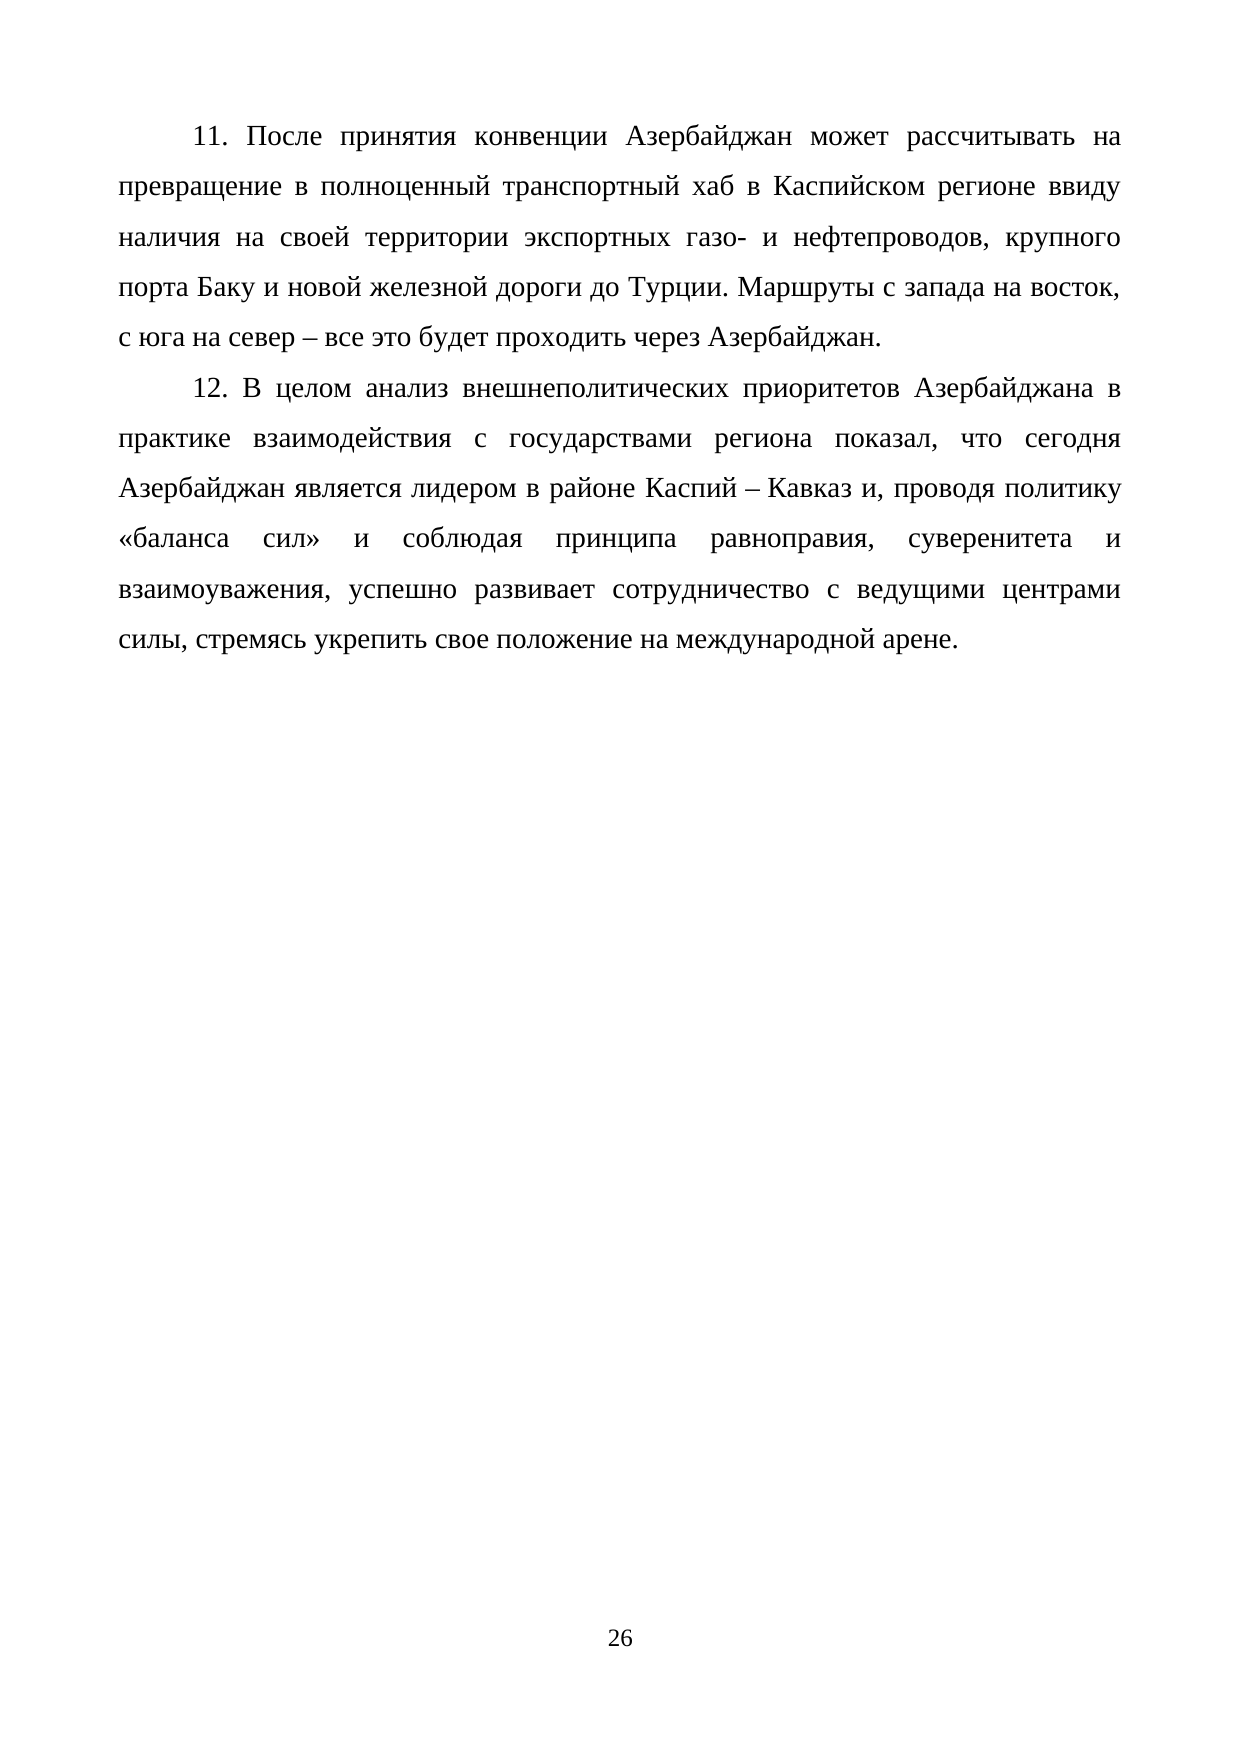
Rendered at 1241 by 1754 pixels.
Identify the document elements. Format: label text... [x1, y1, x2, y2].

text 12. В целом анализ внешнеполитических приоритетов Азербайджана в практике взаимодействия с государствами региона показал, что сегодня Азербайджан является лидером в районе Каспий – Кавказ и, проводя политику «баланса сил» и соблюдая принципа равноправия, суверенитета и взаимоуважения, успешно развивает сотрудничество с ведущими центрами силы, стремясь укрепить свое положение на международной арене. [118, 370, 1122, 655]
text 11. После принятия конвенции Азербайджан может рассчитывать на превращение в полноценный транспортный хаб в Каспийском регионе ввиду наличия на своей территории экспортных газо- и нефтепроводов, крупного порта Баку и новой железной дороги до Турции. Маршруты с запада на восток, с юга на север – все это будет проходить через Азербайджан. [118, 118, 1122, 353]
